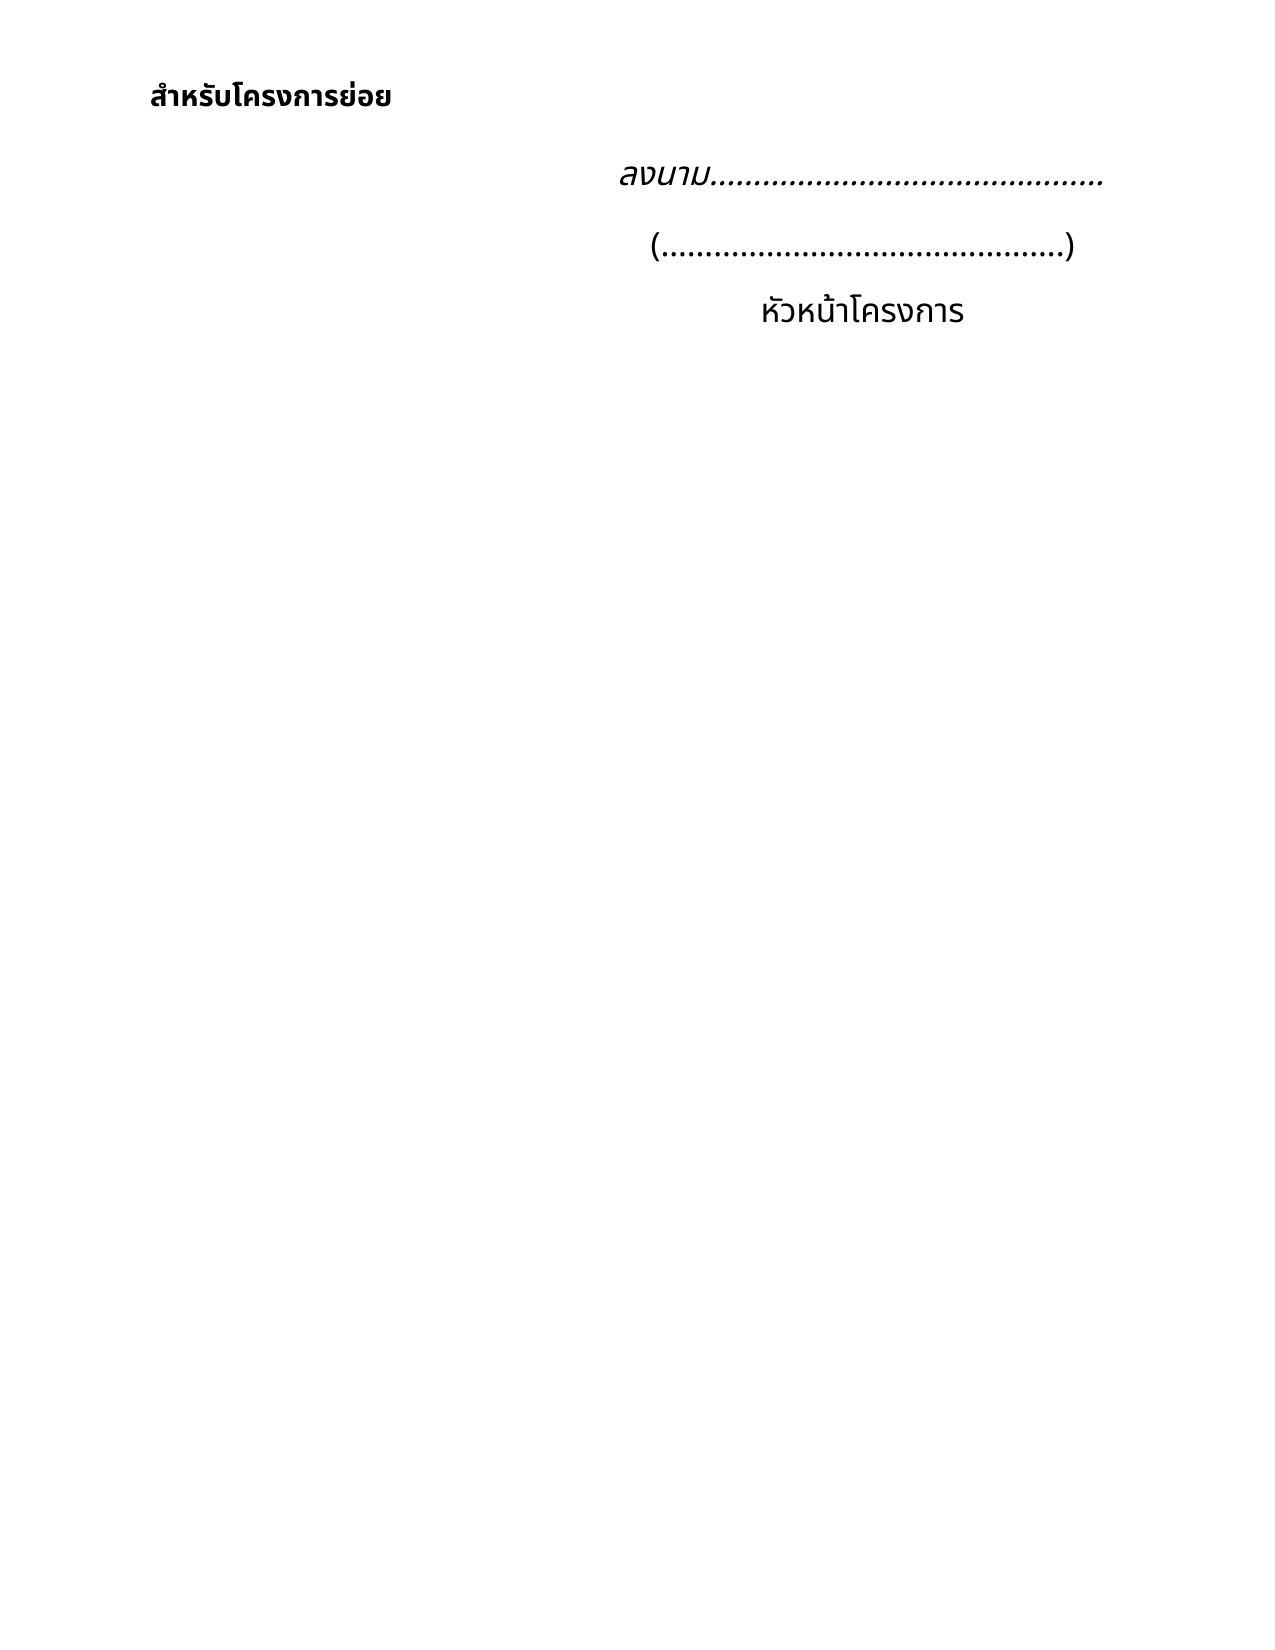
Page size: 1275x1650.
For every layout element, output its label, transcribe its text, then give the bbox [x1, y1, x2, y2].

text (……………………………………….) [600, 221, 1125, 266]
text หัวหน้าโครงการ [600, 287, 1125, 337]
text ลงนาม……………………………………… [600, 150, 1125, 200]
